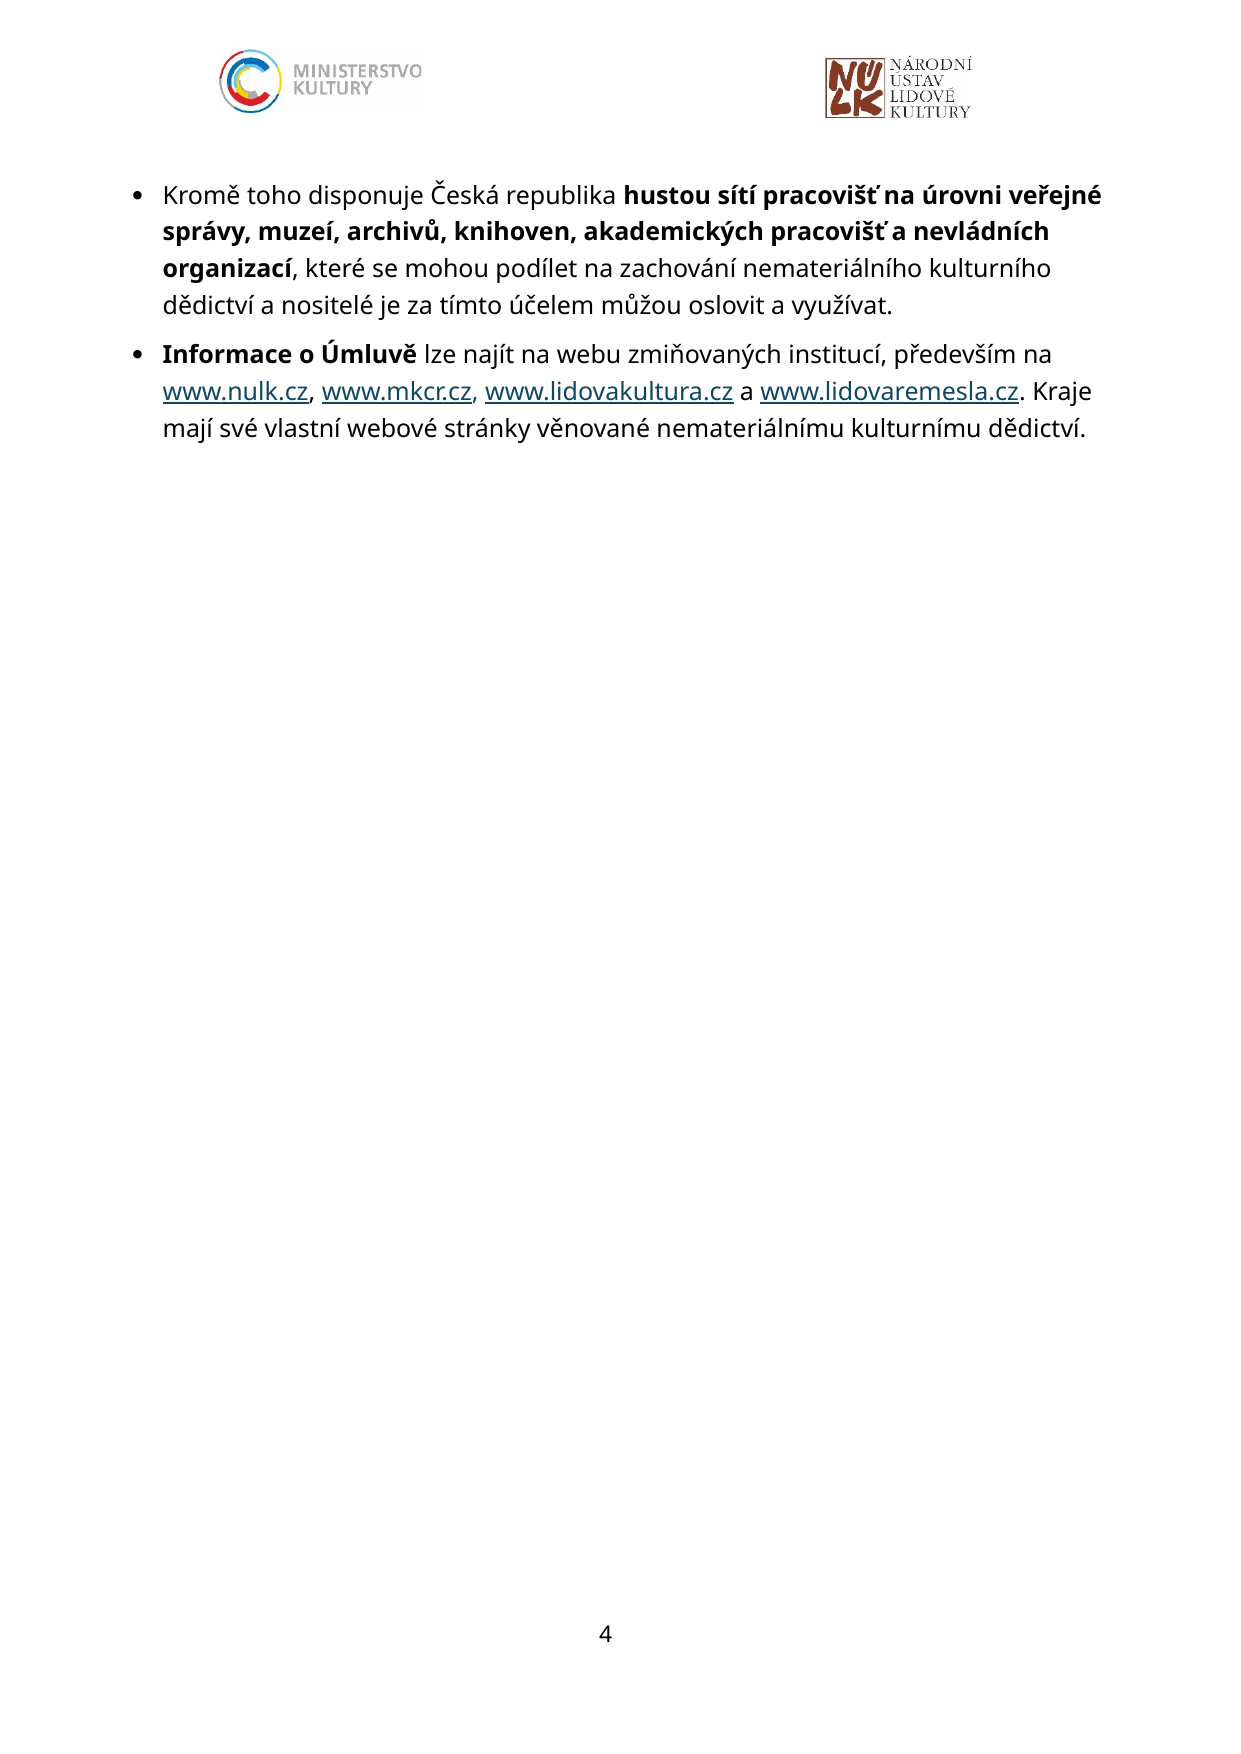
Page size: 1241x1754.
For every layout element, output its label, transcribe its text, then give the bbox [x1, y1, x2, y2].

picture [825, 55, 972, 118]
picture [219, 49, 422, 113]
list Informace o Úmluvě lze najít na webu zmiňovaných institucí, především na www.nulk.cz, www.mkcr.cz, www.lidovakultura.cz a www.lidovaremesla.cz. Kraje mají své vlastní webové stránky věnované nemateriálnímu kulturnímu dědictví. [133, 337, 1107, 444]
list Kromě toho disponuje Česká republika hustou sítí pracovišť na úrovni veřejné správy, muzeí, archivů, knihoven, akademických pracovišť a nevládních organizací, které se mohou podílet na zachování nemateriálního kulturního dědictví a nositelé je za tímto účelem můžou oslovit a využívat. [133, 177, 1107, 322]
